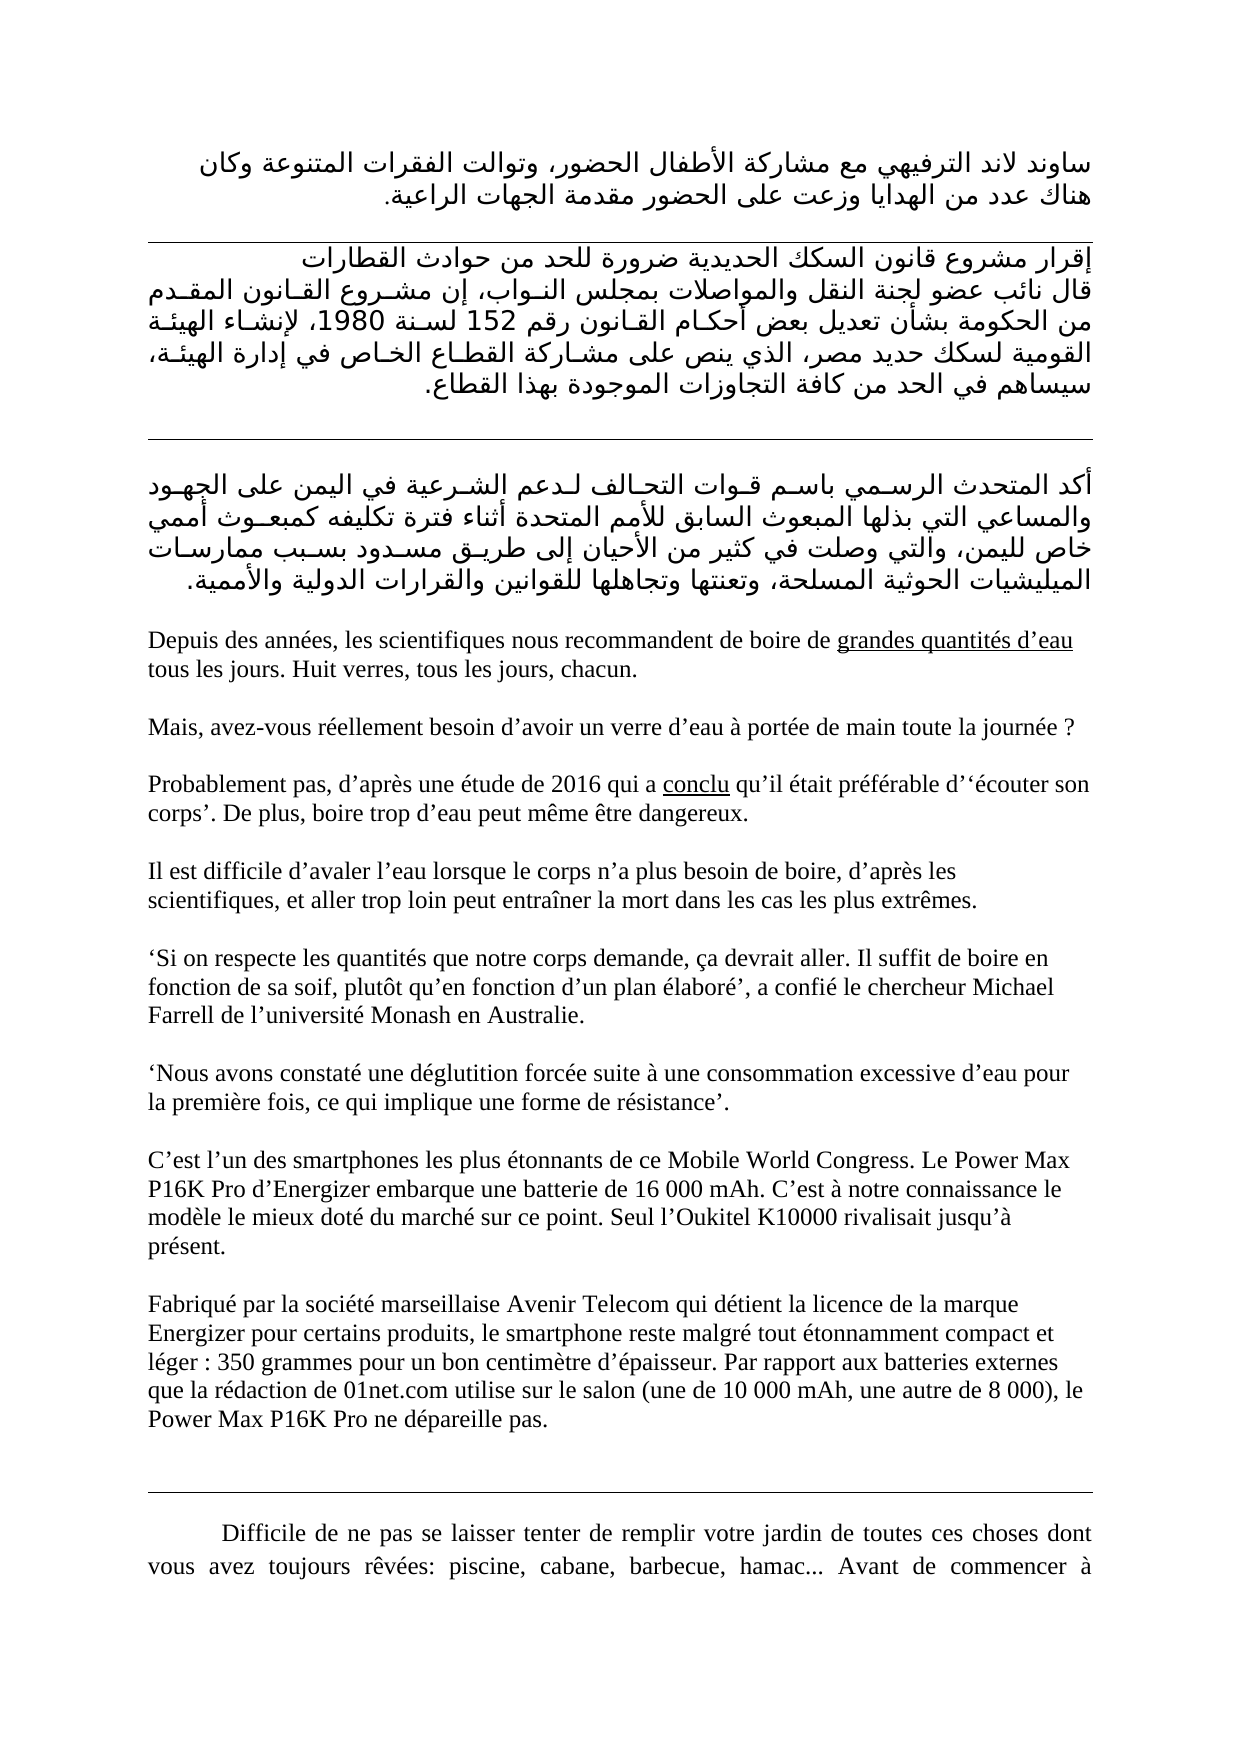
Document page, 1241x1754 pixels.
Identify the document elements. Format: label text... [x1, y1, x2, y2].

text Mais, avez-vous réellement besoin d’avoir un verre d’eau à portée de main toute la journée ? [148, 712, 1093, 740]
text Depuis des années, les scientifiques nous recommandent de boire de grandes quantités d’eau tous les jours. Huit verres, tous les jours, chacun. [148, 625, 1093, 682]
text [148, 1518, 1093, 1580]
text Probablement pas, d’après une étude de 2016 qui a conclu qu’il était préférable d’‘écouter son corps’. De plus, boire trop d’eau peut même être dangereux. [148, 769, 1093, 827]
text إقرار مشروع قانون السكك الحديدية ضرورة للحد من حوادث القطارات [148, 243, 1093, 274]
text قال نائب عضو لجنة النقل والمواصلات بمجلس النواب، إن مشروع القانون المقدم من الحكومة بشأن تعديل بعض أحكام القانون رقم 152 لسنة 1980، لإنشاء الهيئة القومية لسكك حديد مصر، الذي ينص على مشاركة القطاع الخاص في إدارة الهيئة، سيساهم في الحد من كافة التجاوزات الموجودة بهذا القطاع. [148, 274, 1093, 400]
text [148, 148, 1093, 211]
text C’est l’un des smartphones les plus étonnants de ce Mobile World Congress. Le Power Max P16K Pro d’Energizer embarque une batterie de 16 000 mAh. C’est à notre connaissance le modèle le mieux doté du marché sur ce point. Seul l’Oukitel K10000 rivalisait jusqu’à présent. [148, 1145, 1093, 1260]
text ‘Si on respecte les quantités que notre corps demande, ça devrait aller. Il suffit de boire en fonction de sa soif, plutôt qu’en fonction d’un plan élaboré’, a confié le chercheur Michael Farrell de l’université Monash en Australie. [148, 943, 1093, 1029]
text Il est difficile d’avaler l’eau lorsque le corps n’a plus besoin de boire, d’après les scientifiques, et aller trop loin peut entraîner la mort dans les cas les plus extrêmes. [148, 856, 1093, 914]
text ‘Nous avons constaté une déglutition forcée suite à une consommation excessive d’eau pour la première fois, ce qui implique une forme de résistance’. [148, 1058, 1093, 1116]
text أكد المتحدث الرسمي باسم قوات التحالف لدعم الشرعية في اليمن على الجهود والمساعي التي بذلها المبعوث السابق للأمم المتحدة أثناء فترة تكليفه كمبعوث أممي خاص لليمن، والتي وصلت في كثير من الأحيان إلى طريق مسدود بسبب ممارسات الميليشيات الحوثية المسلحة، وتعنتها وتجاهلها للقوانين والقرارات الدولية والأممية. [148, 469, 1093, 596]
text Fabriqué par la société marseillaise Avenir Telecom qui détient la licence de la marque Energizer pour certains produits, le smartphone reste malgré tout étonnamment compact et léger : 350 grammes pour un bon centimètre d’épaisseur. Par rapport aux batteries externes que la rédaction de 01net.com utilise sur le salon (une de 10 000 mAh, une autre de 8 000), le Power Max P16K Pro ne dépareille pas. [148, 1289, 1093, 1433]
